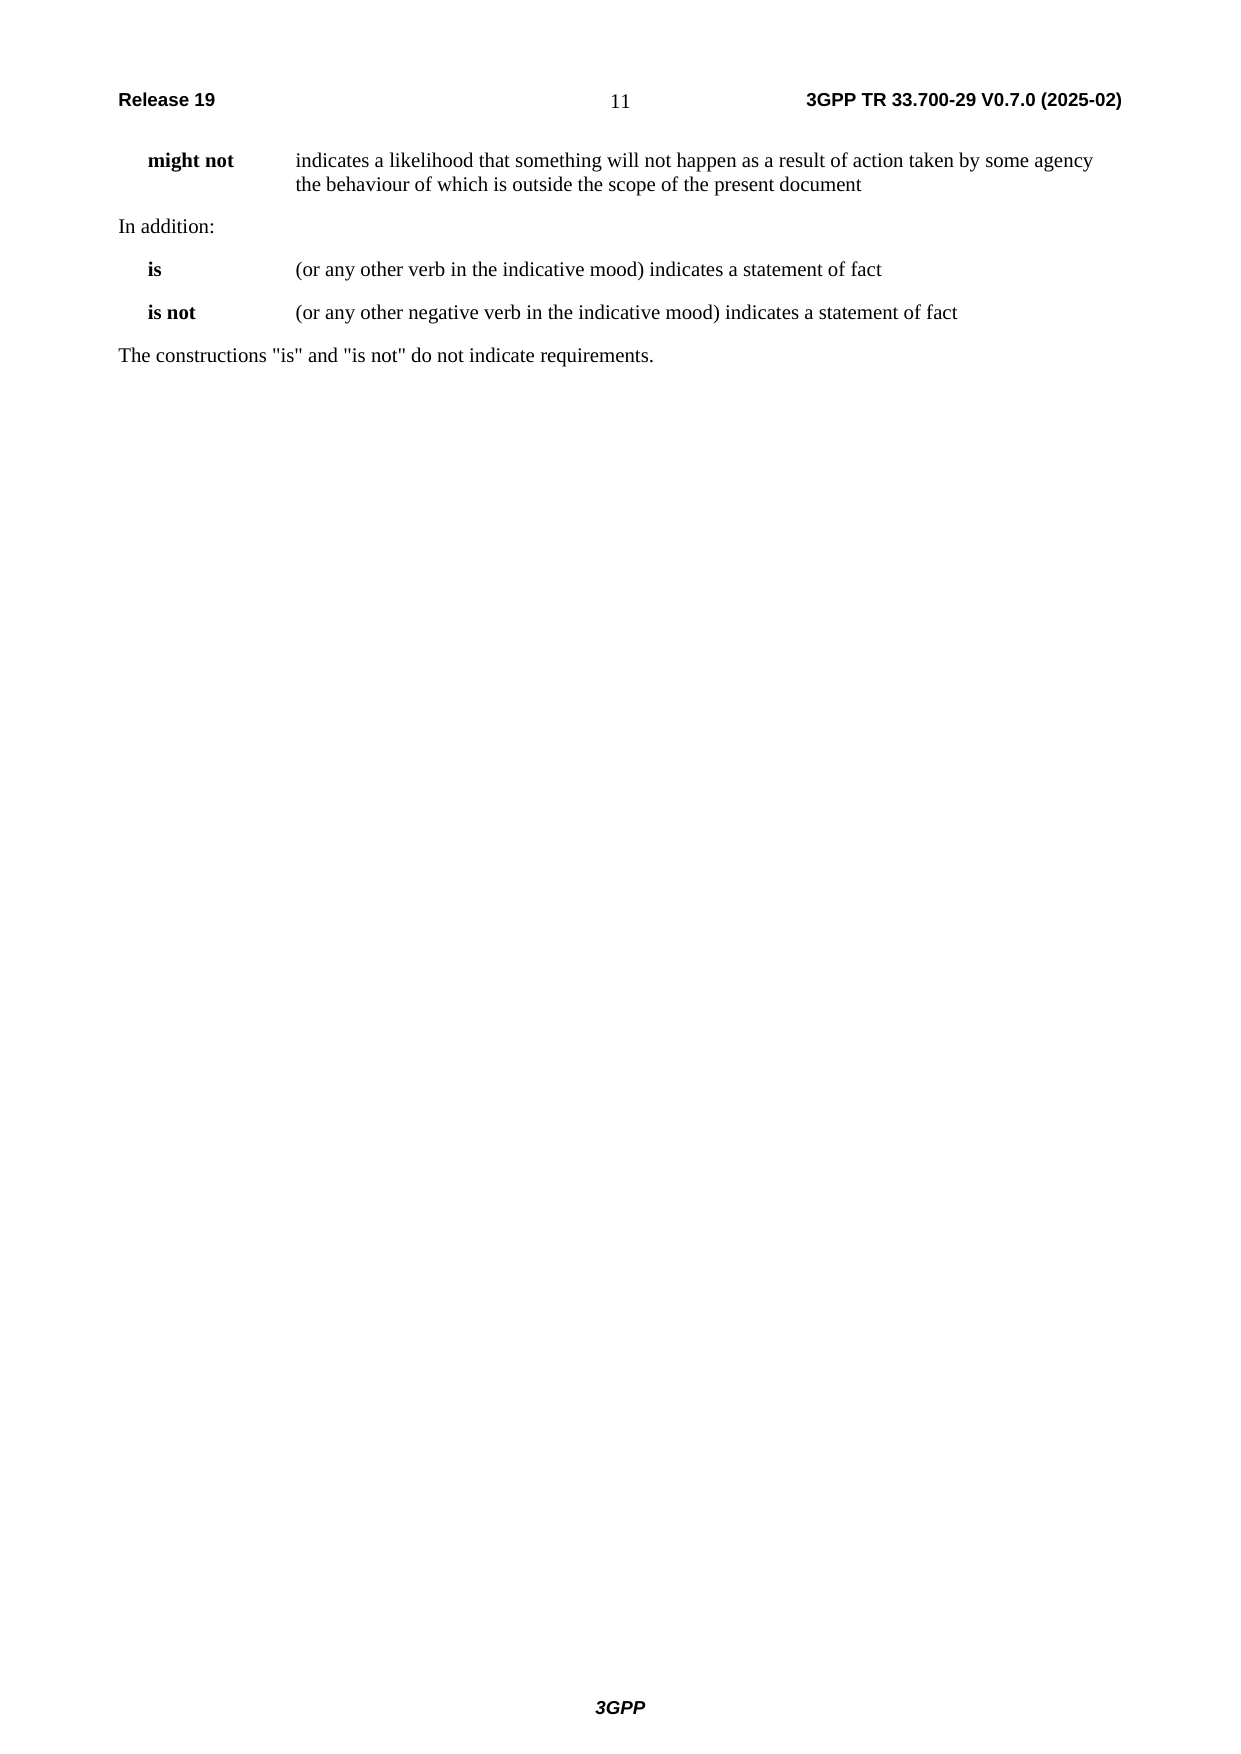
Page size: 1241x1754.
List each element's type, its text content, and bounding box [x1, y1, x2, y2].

text is not (or any other negative verb in the indicative mood) indicates a statement of fact [148, 300, 1122, 324]
text is (or any other verb in the indicative mood) indicates a statement of fact [148, 257, 1122, 281]
text The constructions "is" and "is not" do not indicate requirements. [118, 343, 1122, 367]
text might not indicates a likelihood that something will not happen as a result of action taken by some agency the behaviour of which is outside the scope of the present document [148, 147, 1122, 196]
text In addition: [118, 214, 1122, 238]
